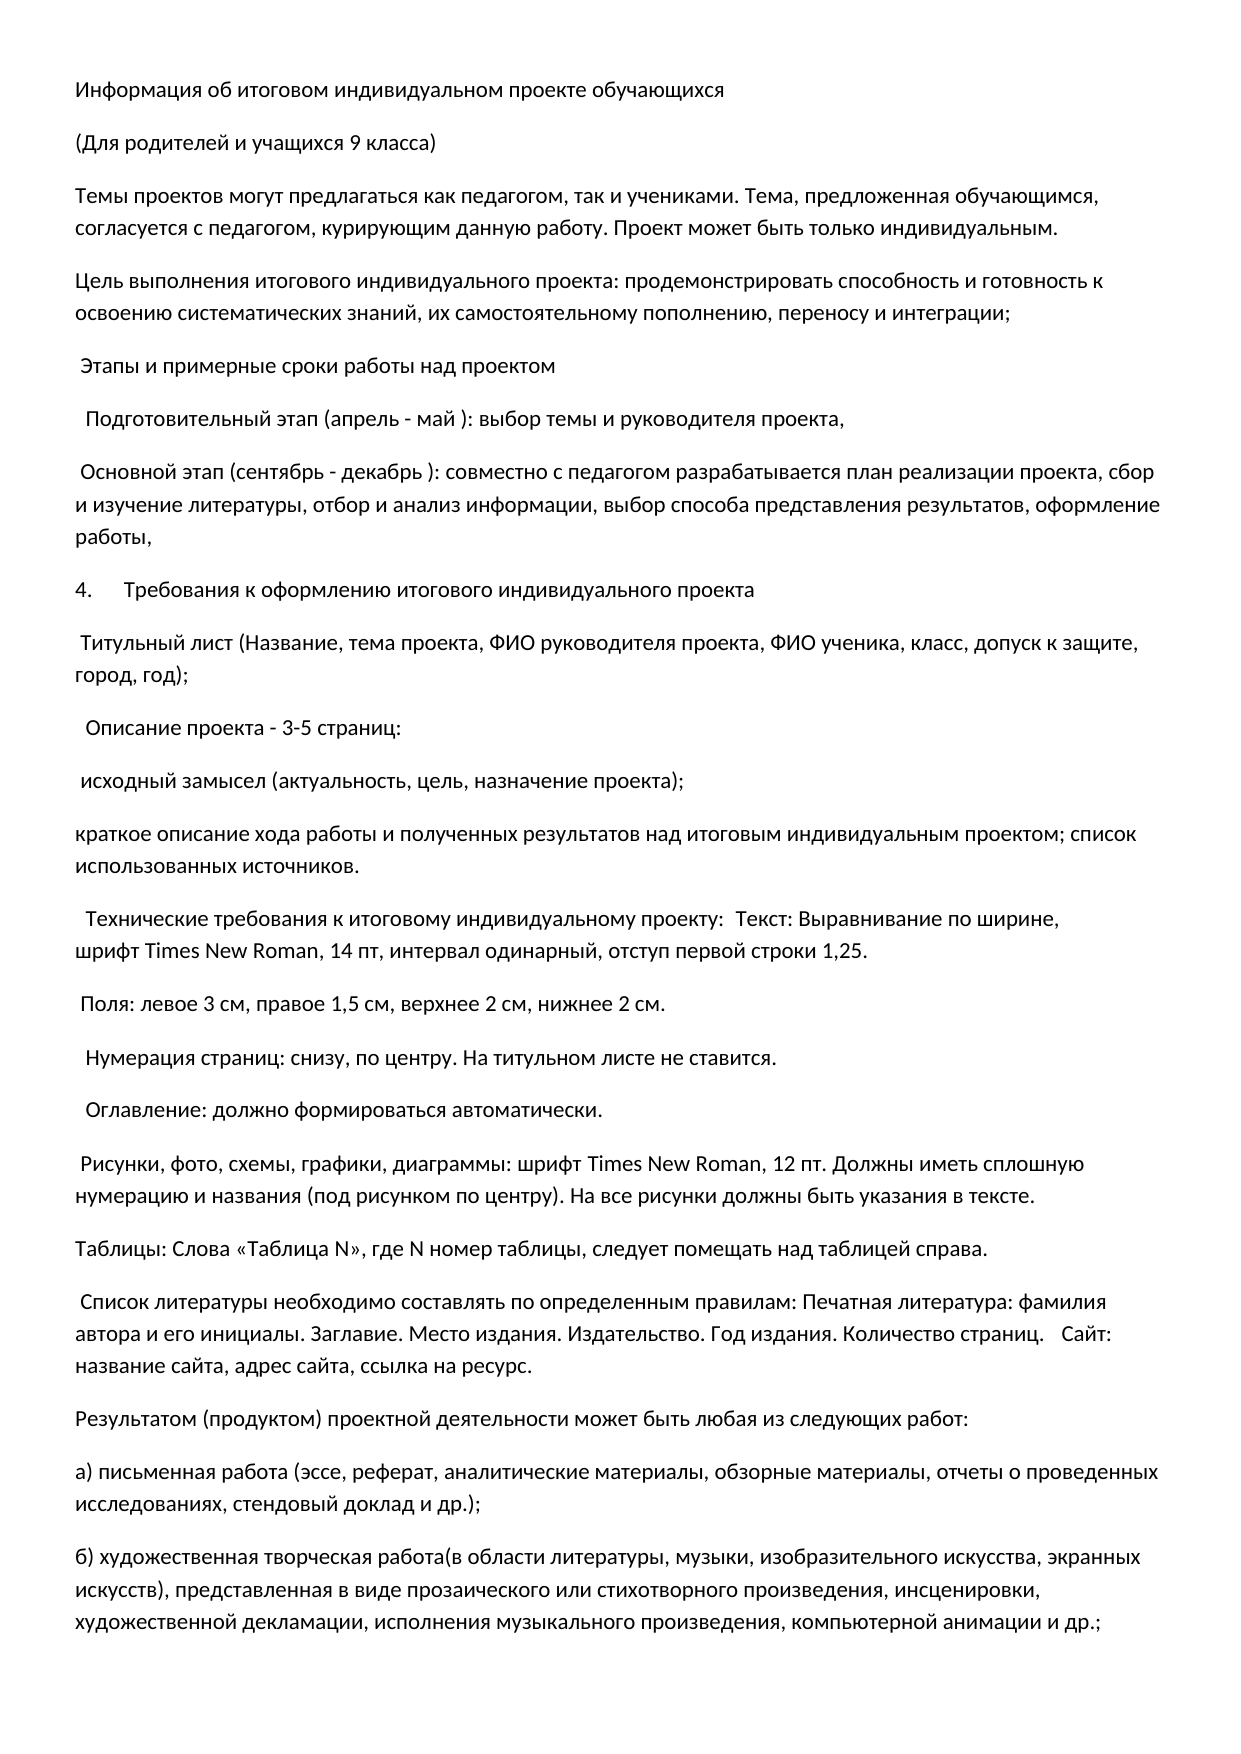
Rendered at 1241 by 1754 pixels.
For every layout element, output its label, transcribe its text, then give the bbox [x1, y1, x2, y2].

text Поля: левое 3 см, правое 1,5 см, верхнее 2 см, нижнее 2 см. [75, 989, 1165, 1018]
text Рисунки, фото, схемы, графики, диаграммы: шрифт Times New Roman, 12 пт. Должны иметь сплошную нумерацию и названия (под рисунком по центру). На все рисунки должны быть указания в тексте. [75, 1149, 1165, 1209]
text Результатом (продуктом) проектной деятельности может быть любая из следующих работ: [75, 1404, 1165, 1432]
text Нумерация страниц: снизу, по центру. На титульном листе не ставится. [75, 1043, 1165, 1071]
text Подготовительный этап (апрель - май ): выбор темы и руководителя проекта, [75, 404, 1165, 432]
text 4. Требования к оформлению итогового индивидуального проекта [75, 575, 1165, 603]
text краткое описание хода работы и полученных результатов над итоговым индивидуальным проектом; список использованных источников. [75, 819, 1165, 879]
text Титульный лист (Название, тема проекта, ФИО руководителя проекта, ФИО ученика, класс, допуск к защите, город, год); [75, 628, 1165, 688]
text Описание проекта - 3-5 страниц: [75, 713, 1165, 741]
text (Для родителей и учащихся 9 класса) [75, 128, 1165, 156]
text Этапы и примерные сроки работы над проектом [75, 351, 1165, 379]
text Темы проектов могут предлагаться как педагогом, так и учениками. Тема, предложенная обучающимся, согласуется с педагогом, курирующим данную работу. Проект может быть только индивидуальным. [75, 181, 1165, 241]
text Информация об итоговом индивидуальном проекте обучающихся [75, 75, 1165, 103]
text Цель выполнения итогового индивидуального проекта: продемонстрировать способность и готовность к освоению систематических знаний, их самостоятельному пополнению, переносу и интеграции; [75, 266, 1165, 326]
text Основной этап (сентябрь - декабрь ): совместно с педагогом разрабатывается план реализации проекта, сбор и изучение литературы, отбор и анализ информации, выбор способа представления результатов, оформление работы, [75, 457, 1165, 550]
text б) художественная творческая работа(в области литературы, музыки, изобразительного искусства, экранных искусств), представленная в виде прозаического или стихотворного произведения, инсценировки, художественной декламации, исполнения музыкального произведения, компьютерной анимации и др.; [75, 1542, 1165, 1635]
text Оглавление: должно формироваться автоматически. [75, 1096, 1165, 1124]
text Технические требования к итоговому индивидуальному проекту: Текст: Выравнивание по ширине, шрифт Times New Roman, 14 пт, интервал одинарный, отступ первой строки 1,25. [75, 904, 1165, 964]
text а) письменная работа (эссе, реферат, аналитические материалы, обзорные материалы, отчеты о проведенных исследованиях, стендовый доклад и др.); [75, 1457, 1165, 1517]
text Таблицы: Слова «Таблица N», где N номер таблицы, следует помещать над таблицей справа. [75, 1234, 1165, 1262]
text Список литературы необходимо составлять по определенным правилам: Печатная литература: фамилия автора и его инициалы. Заглавие. Место издания. Издательство. Год издания. Количество страниц. Сайт: название сайта, адрес сайта, ссылка на ресурс. [75, 1287, 1165, 1379]
text исходный замысел (актуальность, цель, назначение проекта); [75, 766, 1165, 794]
